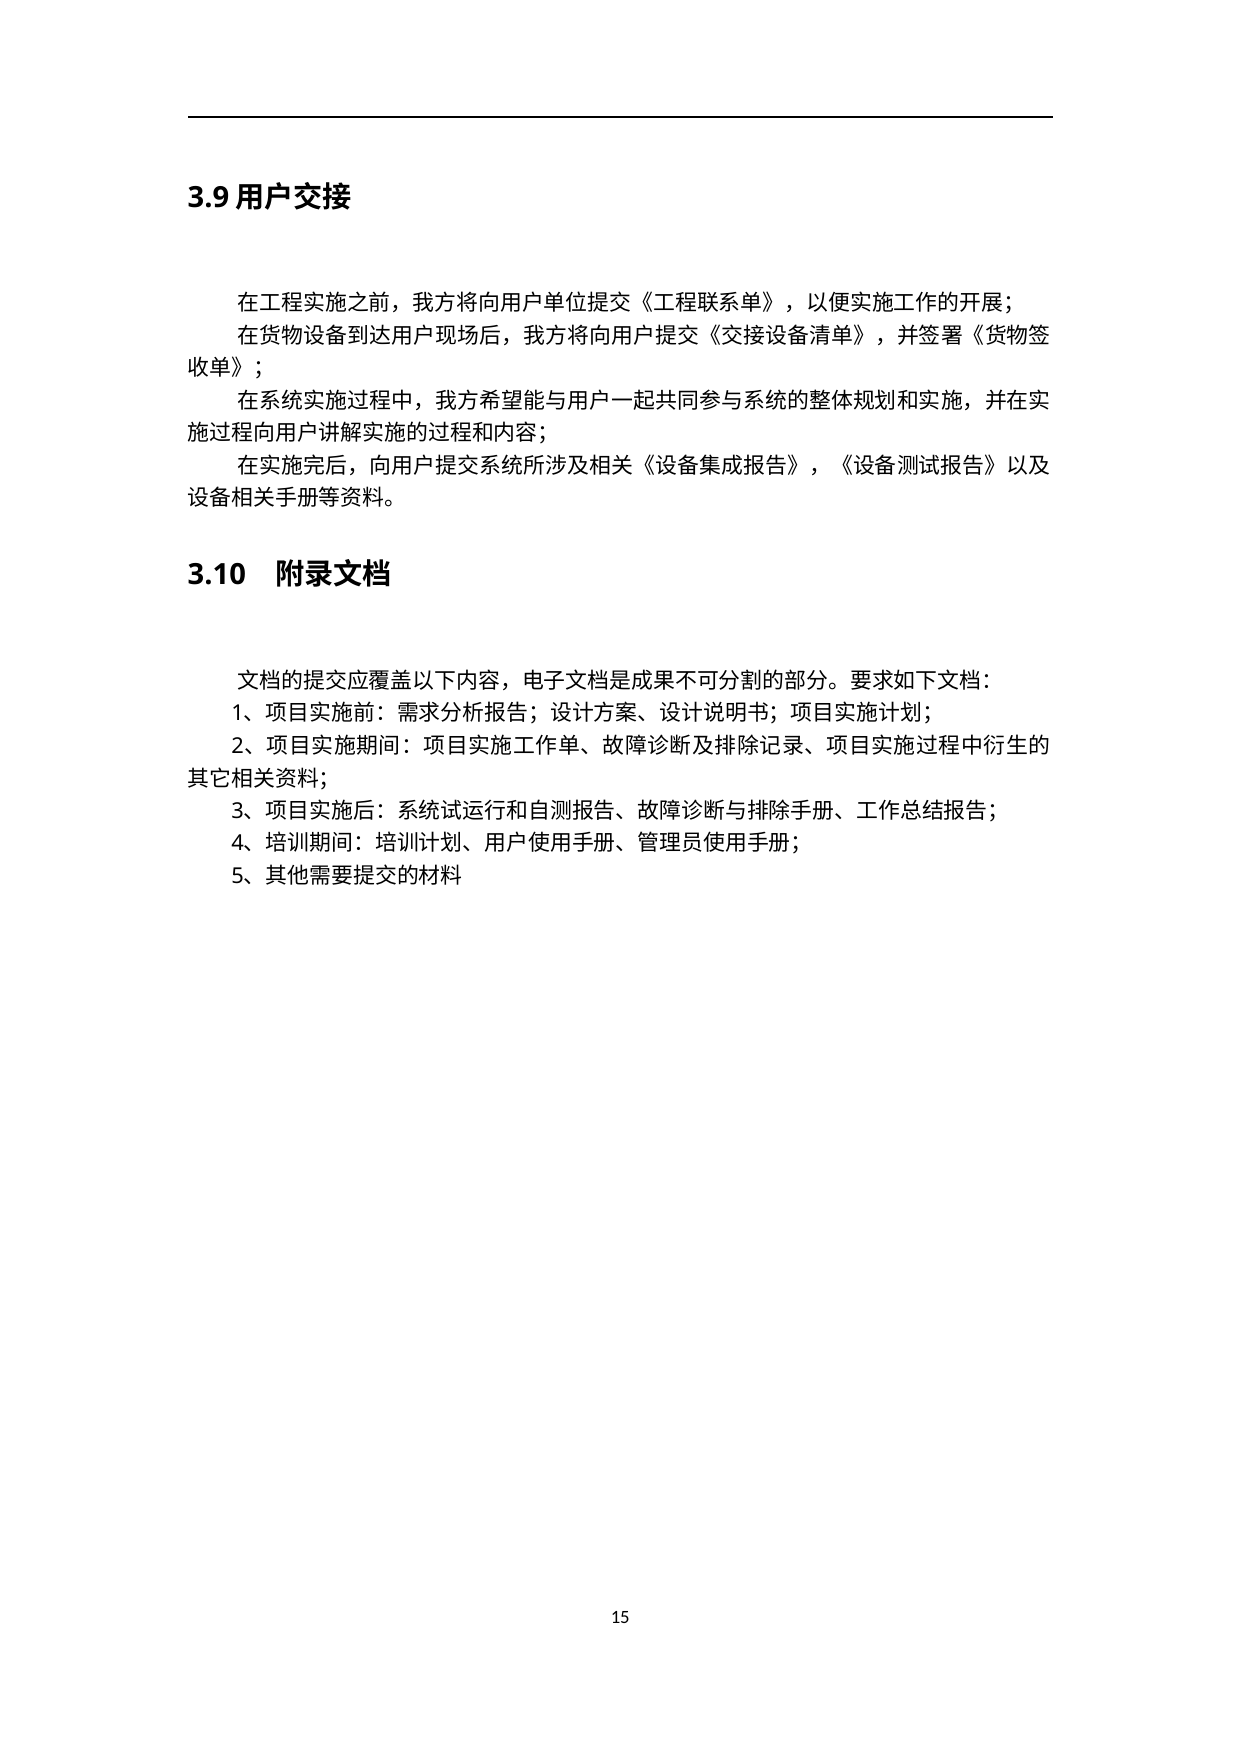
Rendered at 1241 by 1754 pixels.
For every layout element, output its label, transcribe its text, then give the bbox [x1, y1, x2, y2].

text 文档的提交应覆盖以下内容，电子文档是成果不可分割的部分。要求如下文档： [187, 663, 1053, 695]
text 在实施完后，向用户提交系统所涉及相关《设备集成报告》，《设备测试报告》以及设备相关手册等资料。 [187, 447, 1053, 512]
subtitle 用户交接 [187, 162, 1053, 227]
text 在工程实施之前，我方将向用户单位提交《工程联系单》，以便实施工作的开展； [187, 285, 1053, 317]
text 2、项目实施期间：项目实施工作单、故障诊断及排除记录、项目实施过程中衍生的其它相关资料； [187, 728, 1053, 793]
subtitle 附录文档 [187, 539, 1053, 604]
text 4、培训期间：培训计划、用户使用手册、管理员使用手册； [187, 825, 1053, 858]
text 在系统实施过程中，我方希望能与用户一起共同参与系统的整体规划和实施，并在实施过程向用户讲解实施的过程和内容； [187, 382, 1053, 447]
text 1、项目实施前：需求分析报告；设计方案、设计说明书；项目实施计划； [187, 695, 1053, 728]
text 3、项目实施后：系统试运行和自测报告、故障诊断与排除手册、工作总结报告； [187, 793, 1053, 825]
text 5、其他需要提交的材料 [187, 858, 1053, 890]
text 在货物设备到达用户现场后，我方将向用户提交《交接设备清单》，并签署《货物签收单》； [187, 317, 1053, 382]
